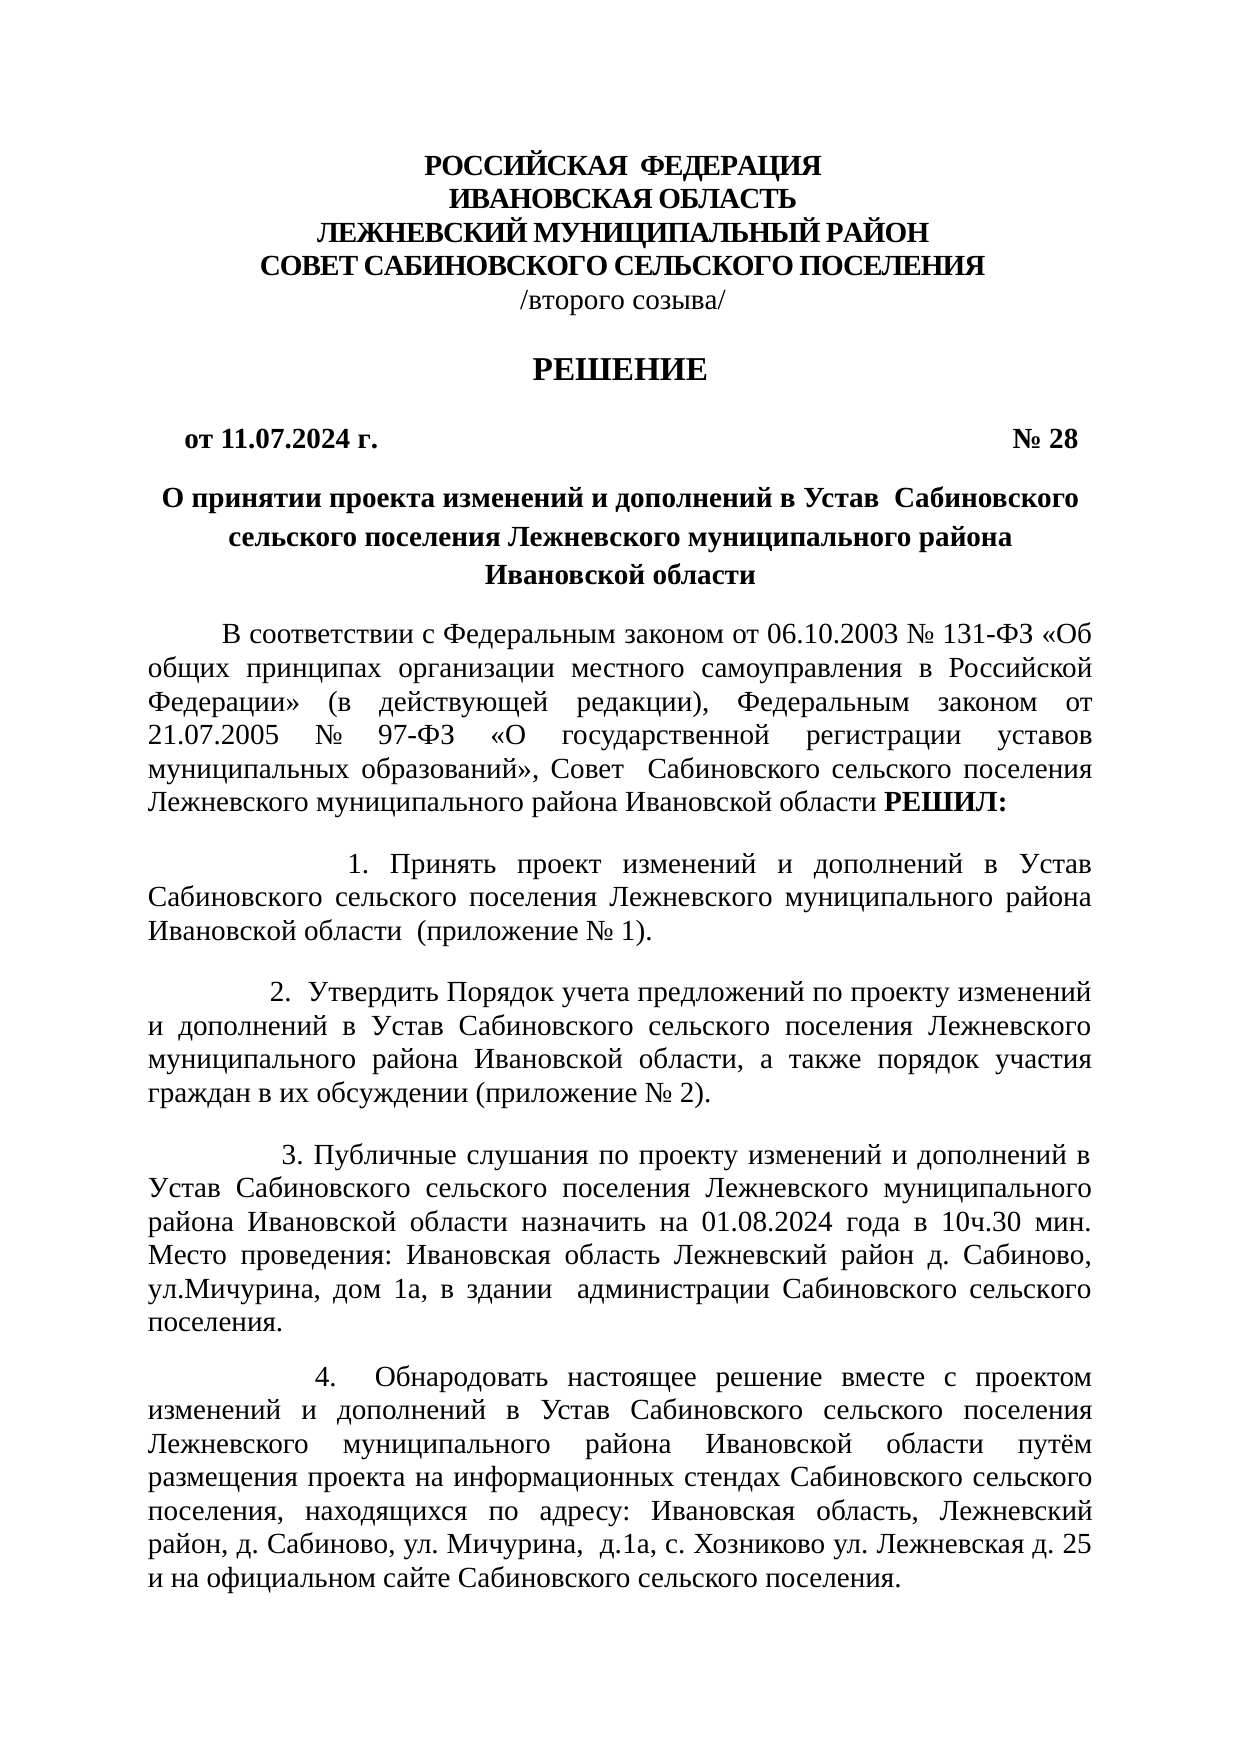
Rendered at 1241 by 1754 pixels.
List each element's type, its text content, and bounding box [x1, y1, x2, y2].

text 3. Публичные слушания по проекту изменений и дополнений в Устав Сабиновского сельского поселения Лежневского муниципального района Ивановской области назначить на 01.08.2024 года в 10ч.30 мин. Место проведения: Ивановская область Лежневский район д. Сабиново, ул.Мичурина, дом 1а, в здании администрации Сабиновского сельского поселения. [148, 1137, 1092, 1338]
text от 11.07.2024 г. № 28 [148, 421, 1092, 454]
text 1. Принять проект изменений и дополнений в Устав Сабиновского сельского поселения Лежневского муниципального района Ивановской области (приложение № 1). [148, 846, 1092, 947]
text В соответствии с Федеральным законом от 06.10.2003 № 131-ФЗ «Об общих принципах организации местного самоуправления в Российской Федерации» (в действующей редакции), Федеральным законом от 21.07.2005 № 97-ФЗ «О государственной регистрации уставов муниципальных образований», Совет Сабиновского сельского поселения Лежневского муниципального района Ивановской области РЕШИЛ: [148, 617, 1092, 818]
text РОССИЙСКАЯ ФЕДЕРАЦИЯ ИВАНОВСКАЯ ОБЛАСТЬ ЛЕЖНЕВСКИЙ МУНИЦИПАЛЬНЫЙ РАЙОН СОВЕТ САБИНОВСКОГО СЕЛЬСКОГО ПОСЕЛЕНИЯ [153, 148, 1092, 282]
text О принятии проекта изменений и дополнений в Устав Сабиновского сельского поселения Лежневского муниципального района Ивановской области [148, 480, 1092, 591]
text 2. Утвердить Порядок учета предложений по проекту изменений и дополнений в Устав Сабиновского сельского поселения Лежневского муниципального района Ивановской области, а также порядок участия граждан в их обсуждении (приложение № 2). [148, 974, 1092, 1109]
text РЕШЕНИЕ [148, 349, 1092, 387]
text 4. Обнародовать настоящее решение вместе с проектом изменений и дополнений в Устав Сабиновского сельского поселения Лежневского муниципального района Ивановской области путём размещения проекта на информационных стендах Сабиновского сельского поселения, находящихся по адресу: Ивановская область, Лежневский район, д. Сабиново, ул. Мичурина, д.1а, с. Хозниково ул. Лежневская д. 25 и на официальном сайте Сабиновского сельского поселения. [148, 1359, 1092, 1594]
text /второго созыва/ [153, 282, 1092, 315]
